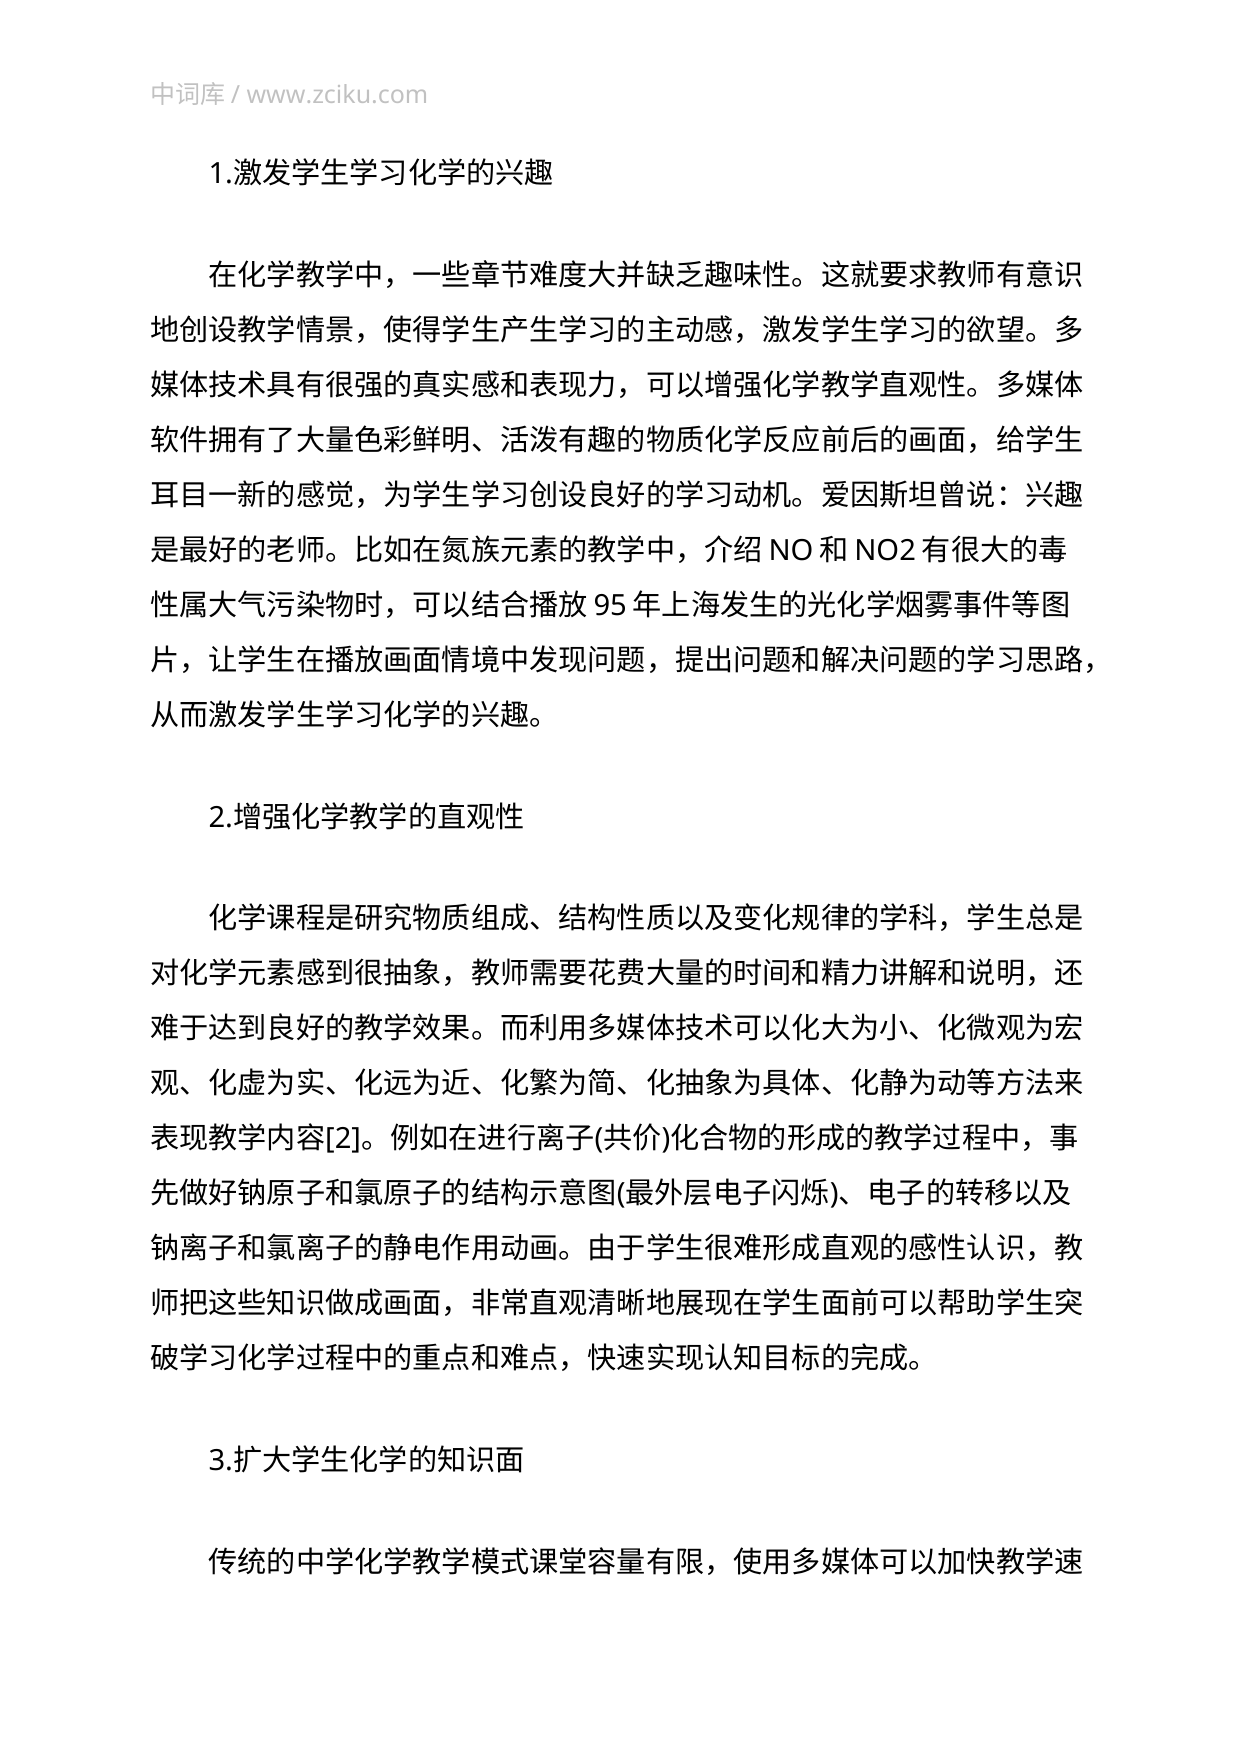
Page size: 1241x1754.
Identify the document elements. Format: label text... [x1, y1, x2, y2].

text 2.增强化学教学的直观性 [150, 793, 1090, 836]
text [150, 1538, 1090, 1581]
text 在化学教学中，一些章节难度大并缺乏趣味性。这就要求教师有意识地创设教学情景，使得学生产生学习的主动感，激发学生学习的欲望。多媒体技术具有很强的真实感和表现力，可以增强化学教学直观性。多媒体软件拥有了大量色彩鲜明、活泼有趣的物质化学反应前后的画面，给学生耳目一新的感觉，为学生学习创设良好的学习动机。爱因斯坦曾说：兴趣是最好的老师。比如在氮族元素的教学中，介绍NO和NO2有很大的毒性属大气污染物时，可以结合播放95年上海发生的光化学烟雾事件等图片，让学生在播放画面情境中发现问题，提出问题和解决问题的学习思路，从而激发学生学习化学的兴趣。 [150, 252, 1090, 734]
text 1.激发学生学习化学的兴趣 [150, 150, 1090, 192]
text 3.扩大学生化学的知识面 [150, 1436, 1090, 1479]
text 化学课程是研究物质组成、结构性质以及变化规律的学科，学生总是对化学元素感到很抽象，教师需要花费大量的时间和精力讲解和说明，还难于达到良好的教学效果。而利用多媒体技术可以化大为小、化微观为宏观、化虚为实、化远为近、化繁为简、化抽象为具体、化静为动等方法来表现教学内容[2]。例如在进行离子(共价)化合物的形成的教学过程中，事先做好钠原子和氯原子的结构示意图(最外层电子闪烁)、电子的转移以及钠离子和氯离子的静电作用动画。由于学生很难形成直观的感性认识，教师把这些知识做成画面，非常直观清晰地展现在学生面前可以帮助学生突破学习化学过程中的重点和难点，快速实现认知目标的完成。 [150, 895, 1090, 1377]
